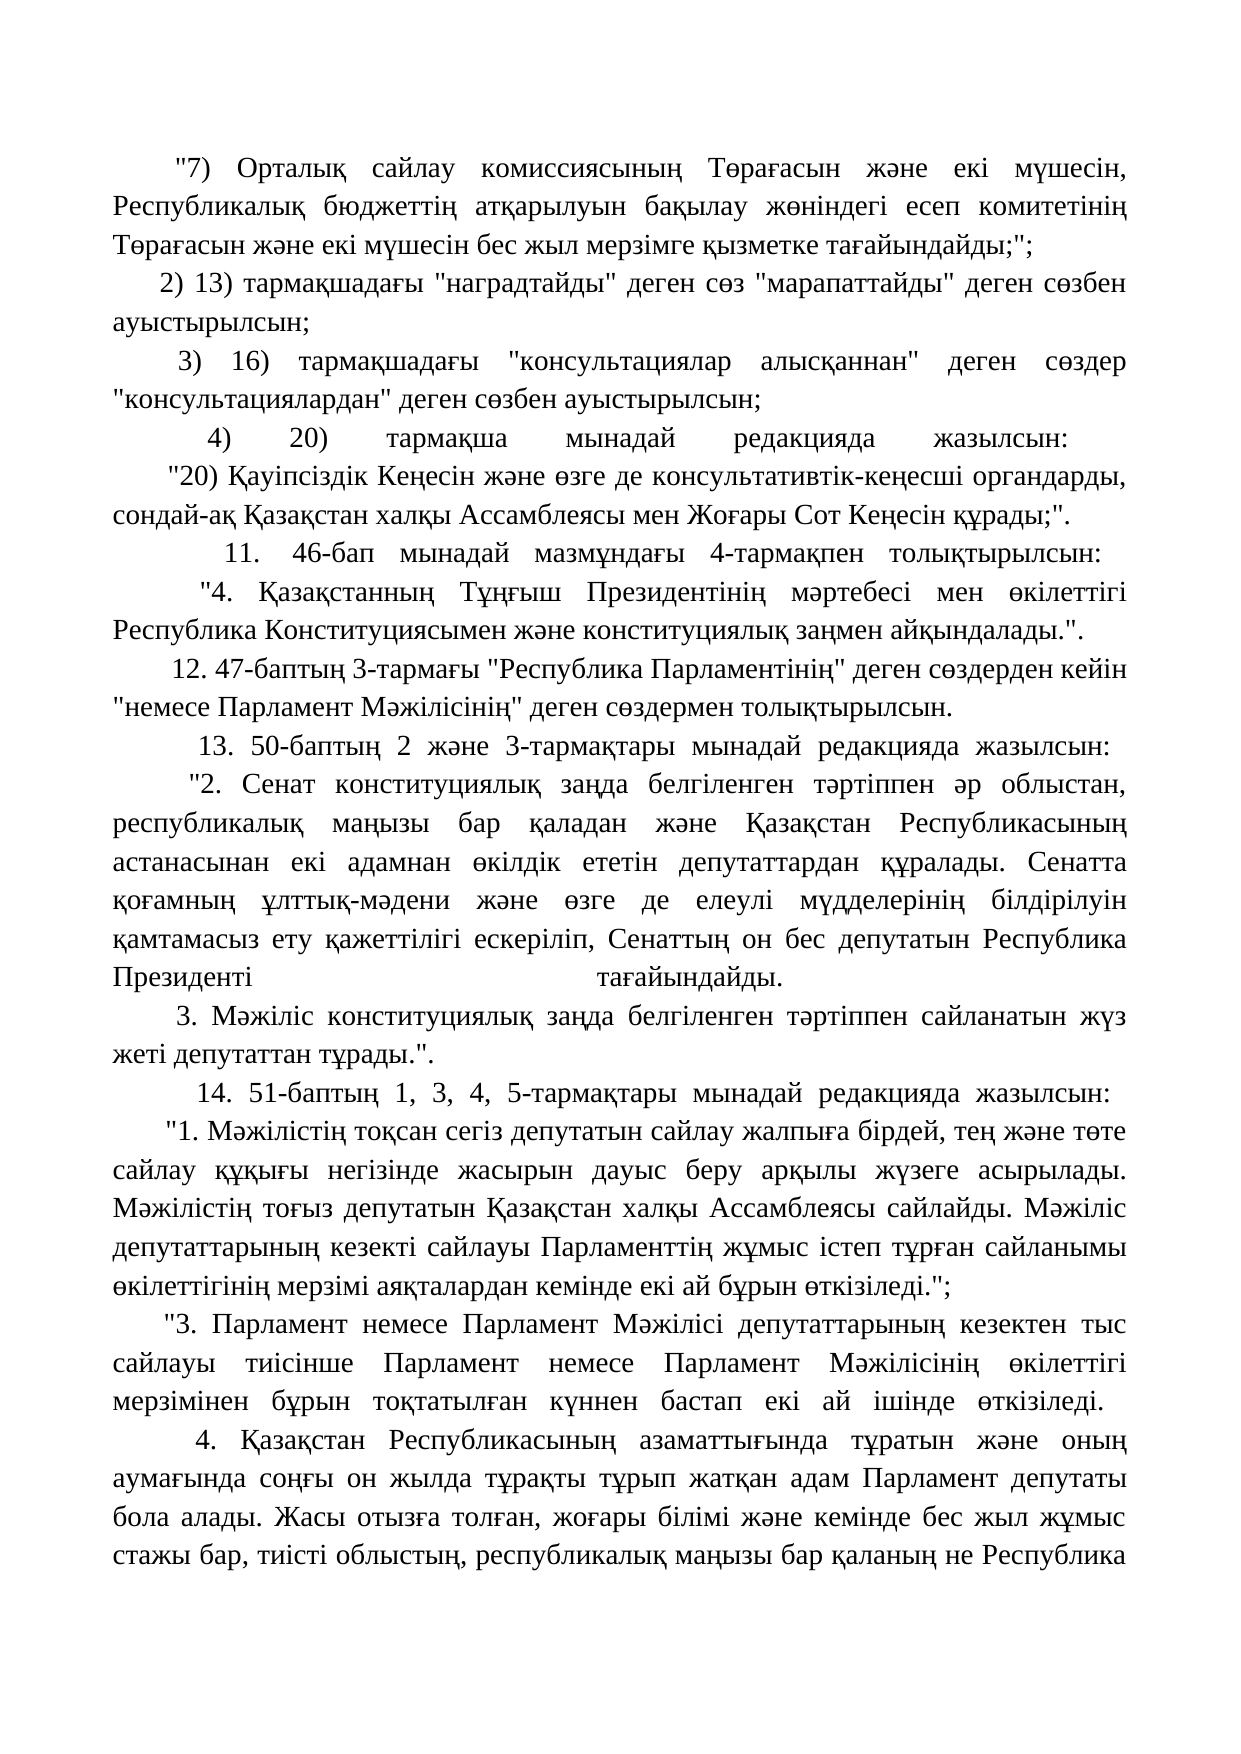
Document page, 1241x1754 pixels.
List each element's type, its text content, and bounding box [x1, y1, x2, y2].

text "7) Орталық сайлау комиссиясының Төрағасын және екі мүшесін, Республикалық бюджеттің атқарылуын бақылау жөніндегі есеп комитетінің Төрағасын және екі мүшесін бес жыл мерзімге қызметке тағайындайды;"; [112, 150, 1128, 261]
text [112, 1306, 1128, 1571]
text 4) 20) тармақша мынадай редакцияда жазылсын: "20) Қауіпсіздік Кеңесін және өзге де консультативтік-кеңесші органдарды, сондай-ақ Қазақстан халқы Ассамблеясы мен Жоғары Сот Кеңесін құрады;". [112, 420, 1128, 530]
text 3) 16) тармақшадағы "консультациялар алысқаннан" деген сөздер "консультациялардан" деген сөзбен ауыстырылсын; [112, 343, 1128, 415]
text 14. 51-баптың 1, 3, 4, 5-тармақтары мынадай редакцияда жазылсын: "1. Мәжілістің тоқсан сегіз депутатын сайлау жалпыға бірдей, тең және төте сайлау құқығы негізінде жасырын дауыс беру арқылы жүзеге асырылады. Мәжілістің тоғыз депутатын Қазақстан халқы Ассамблеясы сайлайды. Мәжіліс депутаттарының кезекті сайлауы Парламенттің жұмыс істеп тұрған сайланымы өкілеттігінің мерзімі аяқталардан кемінде екі ай бұрын өткізіледі."; [112, 1075, 1128, 1301]
text 2) 13) тармақшадағы "наградтайды" деген сөз "марапаттайды" деген сөзбен ауыстырылсын; [112, 266, 1128, 338]
text 13. 50-баптың 2 және 3-тармақтары мынадай редакцияда жазылсын: "2. Сенат конституциялық заңда белгіленген тәртіппен әр облыстан, республикалық маңызы бар қаладан және Қазақстан Республикасының астанасынан екі адамнан өкілдік ететін депутаттардан құралады. Сенатта қоғамның ұлттық-мәдени және өзге де елеулі мүдделерінің білдірілуін қамтамасыз ету қажеттілігі ескеріліп, Сенаттың он бес депутатын Республика Президенті тағайындайды. 3. Мәжіліс конституциялық заңда белгіленген тәртіппен сайланатын жүз жеті депутаттан тұрады.". [112, 728, 1128, 1070]
text 11. 46-бап мынадай мазмұндағы 4-тармақпен толықтырылсын: "4. Қазақстанның Тұңғыш Президентінің мәртебесі мен өкілеттігі Республика Конституциясымен және конституциялық заңмен айқындалады.". [112, 535, 1128, 646]
text 12. 47-баптың 3-тармағы "Республика Парламентінің" деген сөздерден кейін "немесе Парламент Мәжілісінің" деген сөздермен толықтырылсын. [112, 651, 1128, 723]
